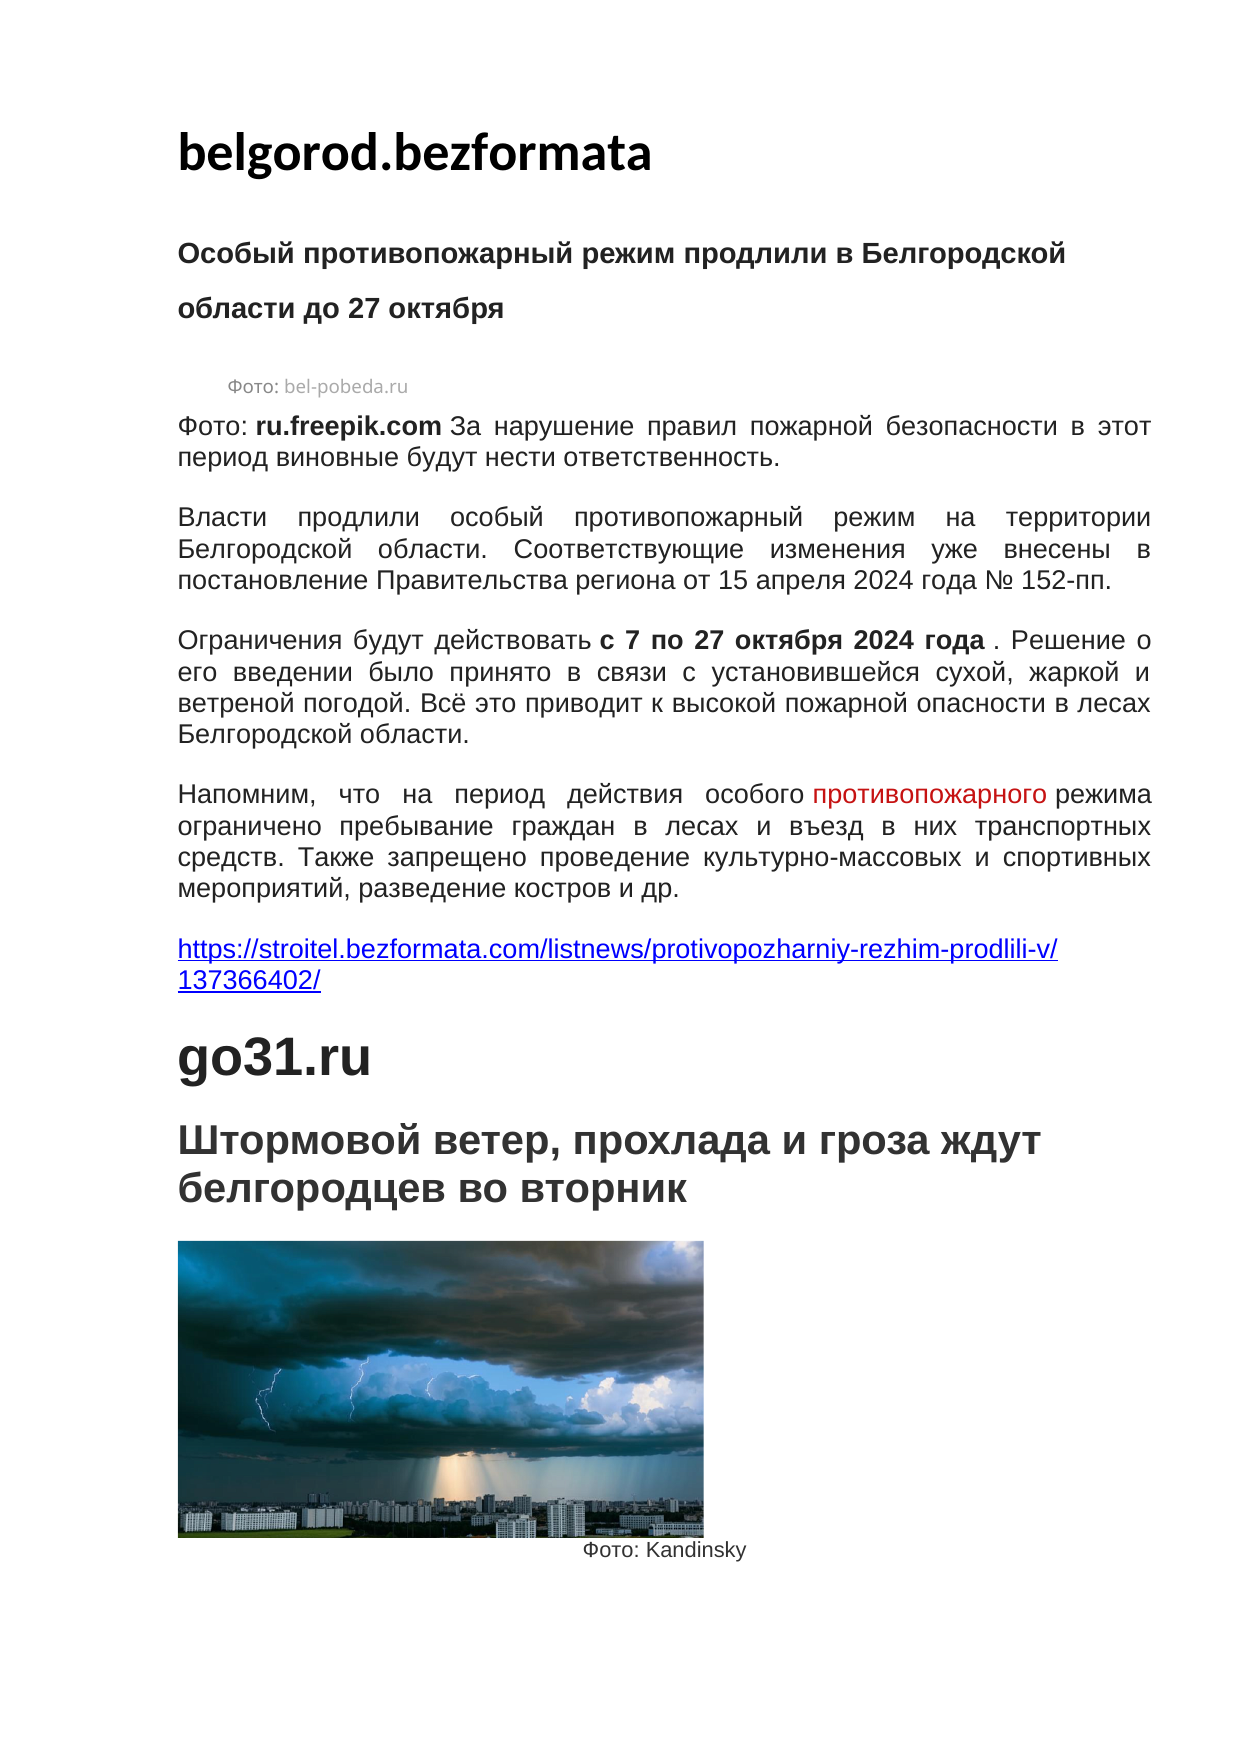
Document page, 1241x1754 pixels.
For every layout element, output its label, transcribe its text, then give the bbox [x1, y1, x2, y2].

picture [177, 1240, 704, 1538]
text Фото: Kandinsky [177, 1537, 1152, 1563]
text Ограничения будут действовать с 7 по 27 октября 2024 года . Решение о его введении было принято в связи с установившейся сухой, жаркой и ветреной погодой. Всё это приводит к высокой пожарной опасности в лесах Белгородской области. [177, 624, 1152, 749]
text Фото: ru.freepik.com За нарушение правил пожарной безопасности в этот период виновные будут нести ответственность. [177, 410, 1152, 472]
text Штормовой ветер, прохлада и гроза ждут белгородцев во вторник [177, 1116, 1152, 1212]
text Напомним, что на период действия особого противопожарного режима ограничено пребывание граждан в лесах и въезд в них транспортных средств. Также запрещено проведение культурно-массовых и спортивных мероприятий, разведение костров и др. [177, 778, 1152, 903]
text belgorod.bezformata [177, 118, 1152, 184]
text https://stroitel.bezformata.com/listnews/protivopozharniy-rezhim-prodlili-v/137366402/ [177, 933, 1152, 995]
picture [271, 1258, 278, 1268]
text Особый противопожарный режим продлили в Белгородской области до 27 октября [177, 215, 1152, 324]
text go31.ru [177, 1024, 1152, 1087]
text Власти продлили особый противопожарный режим на территории Белгородской области. Соответствующие изменения уже внесены в постановление Правительства региона от 15 апреля 2024 года № 152-пп. [177, 501, 1152, 595]
text Фото: bel-pobeda.ru [177, 373, 1152, 399]
